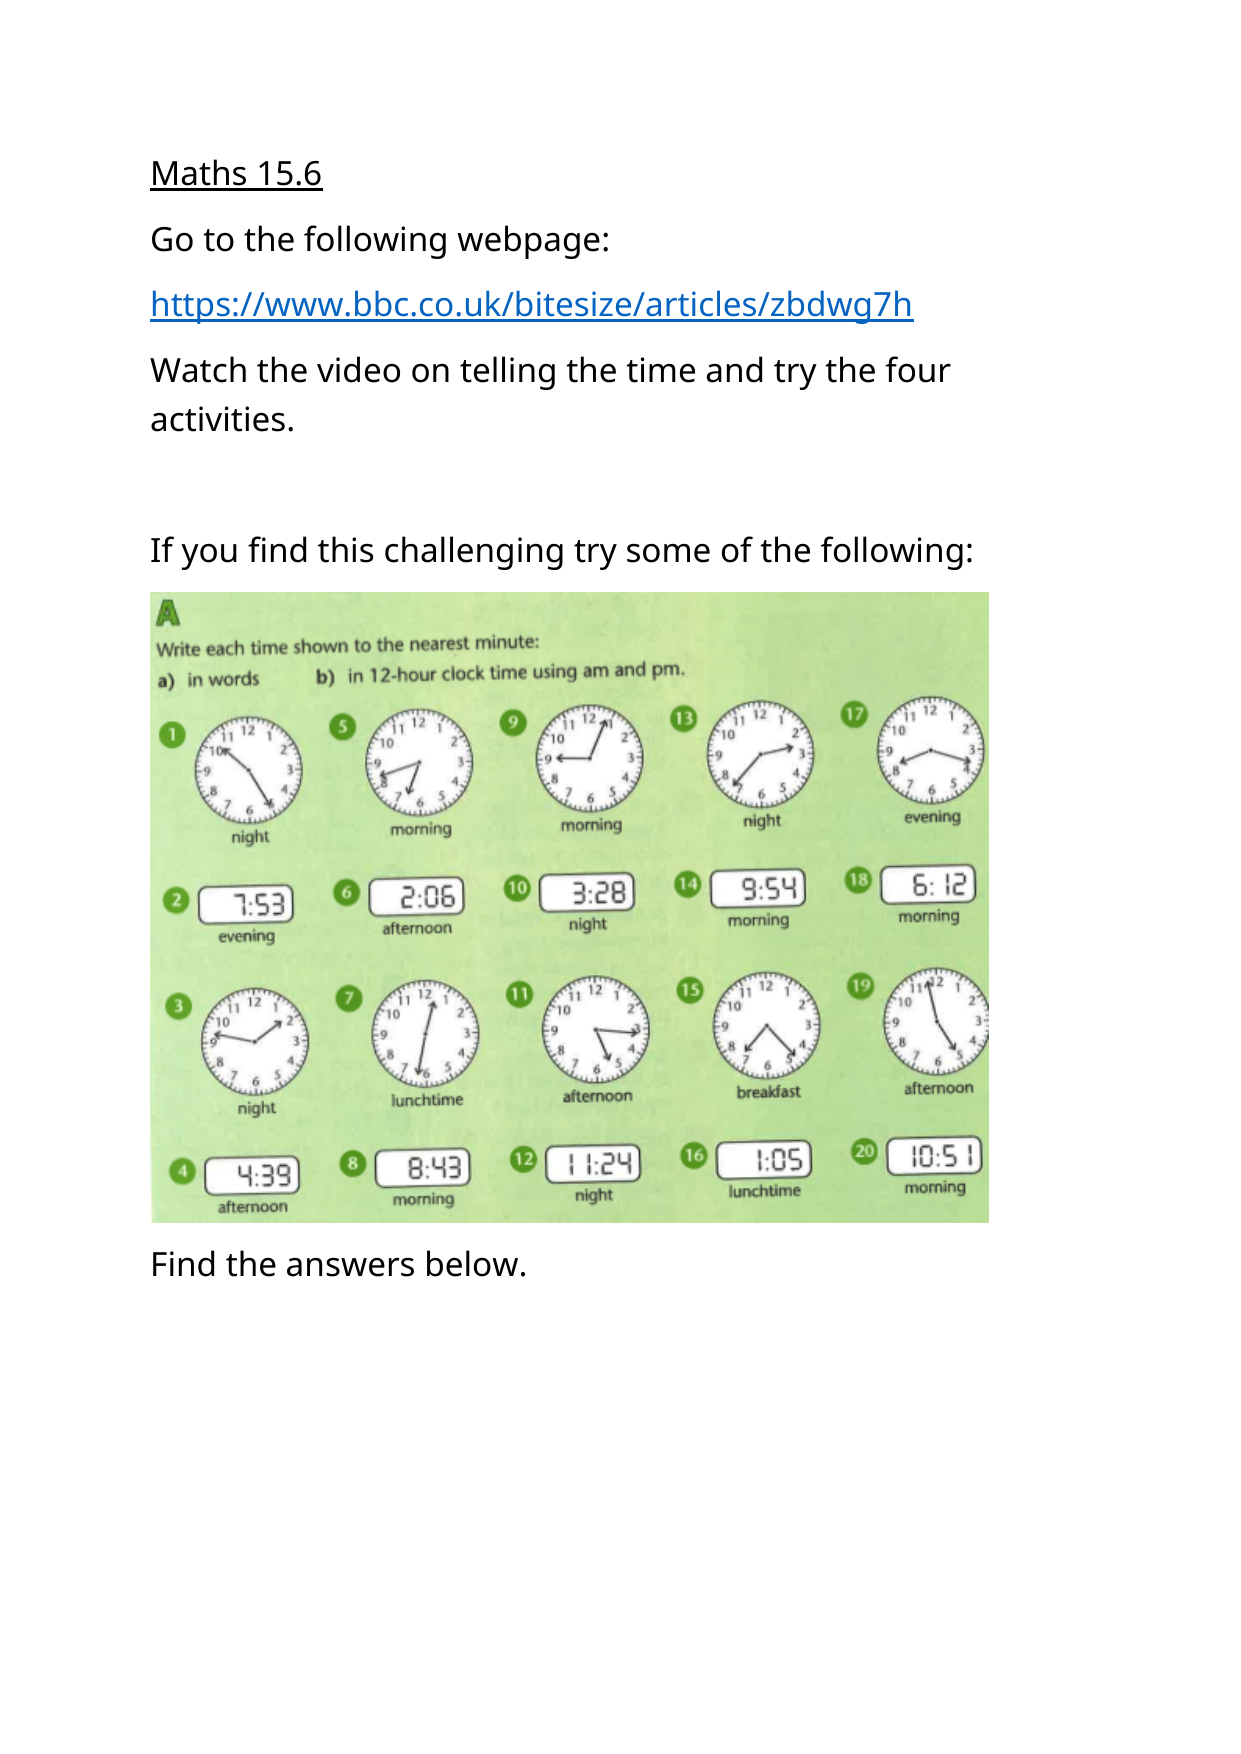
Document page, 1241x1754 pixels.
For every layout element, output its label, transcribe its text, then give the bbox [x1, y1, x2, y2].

text Watch the video on telling the time and try the four activities. [150, 347, 1090, 441]
text If you find this challenging try some of the following: [150, 527, 1090, 572]
text Maths 15.6 [150, 150, 1090, 195]
picture [150, 592, 989, 1223]
text https://www.bbc.co.uk/bitesize/articles/zbdwg7h [150, 281, 1090, 327]
text Find the answers below. [150, 1241, 1090, 1287]
text Go to the following webpage: [150, 216, 1090, 261]
